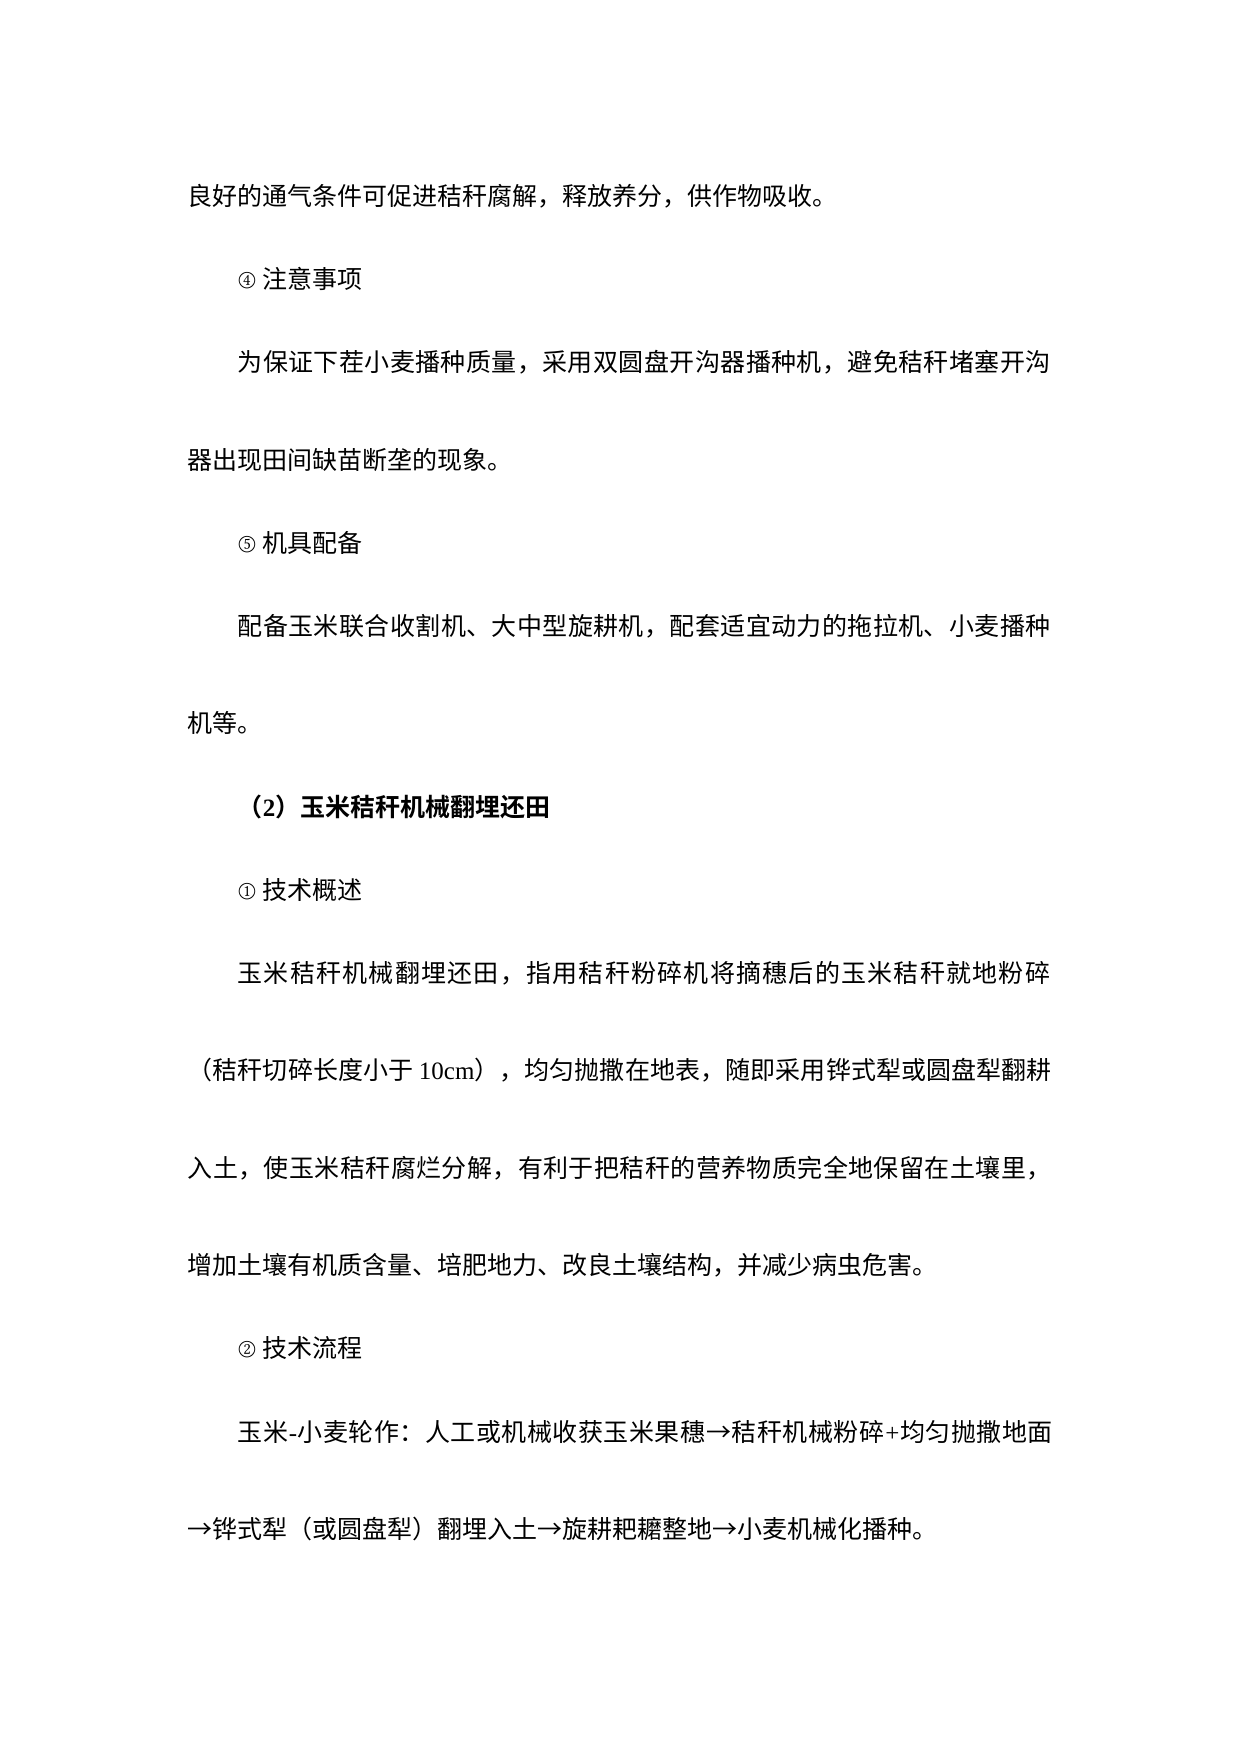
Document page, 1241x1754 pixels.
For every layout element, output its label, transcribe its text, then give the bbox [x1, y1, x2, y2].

text 玉米-小麦轮作：人工或机械收获玉米果穗→秸秆机械粉碎+均匀抛撒地面→铧式犁（或圆盘犁）翻埋入土→旋耕耙耱整地→小麦机械化播种。 [187, 1398, 1053, 1560]
text ② 技术流程 [187, 1314, 1053, 1379]
text （2）玉米秸秆机械翻埋还田 [187, 773, 1053, 838]
text 为保证下茬小麦播种质量，采用双圆盘开沟器播种机，避免秸秆堵塞开沟器出现田间缺苗断垄的现象。 [187, 328, 1053, 491]
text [187, 162, 1053, 227]
text ① 技术概述 [187, 856, 1053, 921]
text 配备玉米联合收割机、大中型旋耕机，配套适宜动力的拖拉机、小麦播种机等。 [187, 592, 1053, 754]
text ⑤ 机具配备 [187, 509, 1053, 574]
text ④ 注意事项 [187, 245, 1053, 310]
text 玉米秸秆机械翻埋还田，指用秸秆粉碎机将摘穗后的玉米秸秆就地粉碎（秸秆切碎长度小于10cm），均匀抛撒在地表，随即采用铧式犁或圆盘犁翻耕入土，使玉米秸秆腐烂分解，有利于把秸秆的营养物质完全地保留在土壤里，增加土壤有机质含量、培肥地力、改良土壤结构，并减少病虫危害。 [187, 939, 1053, 1296]
